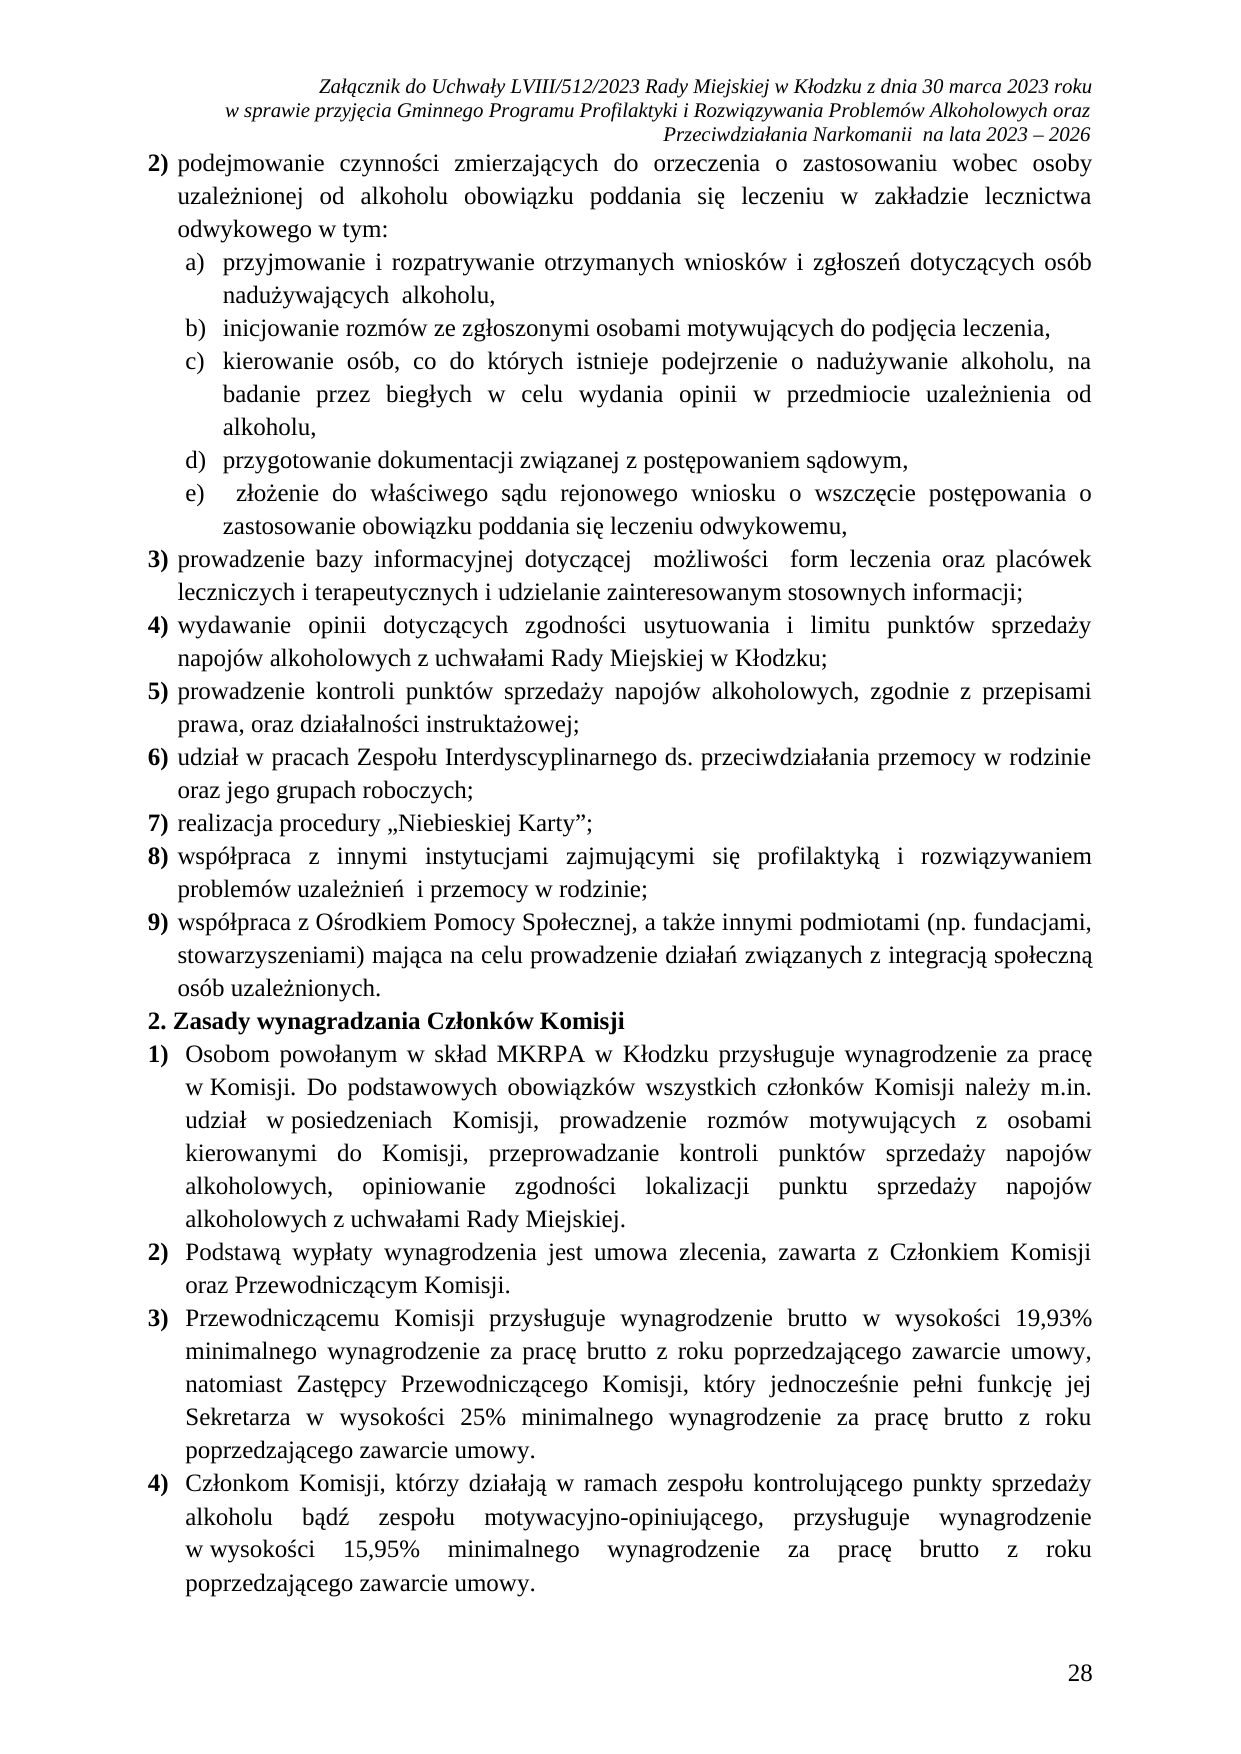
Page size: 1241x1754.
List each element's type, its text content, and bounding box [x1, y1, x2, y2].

list współpraca z innymi instytucjami zajmującymi się profilaktyką i rozwiązywaniem problemów uzależnień i przemocy w rodzinie; [148, 841, 1092, 903]
list Osobom powołanym w skład MKRPA w Kłodzku przysługuje wynagrodzenie za pracę w Komisji. Do podstawowych obowiązków wszystkich członków Komisji należy m.in. udział w posiedzeniach Komisji, prowadzenie rozmów motywujących z osobami kierowanymi do Komisji, przeprowadzanie kontroli punktów sprzedaży napojów alkoholowych, opiniowanie zgodności lokalizacji punktu sprzedaży napojów alkoholowych z uchwałami Rady Miejskiej. [148, 1039, 1092, 1233]
list współpraca z Ośrodkiem Pomocy Społecznej, a także innymi podmiotami (np. fundacjami, stowarzyszeniami) mająca na celu prowadzenie działań związanych z integracją społeczną osób uzależnionych. [148, 907, 1092, 1002]
subtitle 2. Zasady wynagradzania Członków Komisji [148, 1006, 1092, 1035]
list kierowanie osób, co do których istnieje podejrzenie o nadużywanie alkoholu, na badanie przez biegłych w celu wydania opinii w przedmiocie uzależnienia od alkoholu, [185, 346, 1092, 441]
list udział w pracach Zespołu Interdyscyplinarnego ds. przeciwdziałania przemocy w rodzinie oraz jego grupach roboczych; [148, 742, 1092, 804]
list podejmowanie czynności zmierzających do orzeczenia o zastosowaniu wobec osoby uzależnionej od alkoholu obowiązku poddania się leczeniu w zakładzie lecznictwa odwykowego w tym: [148, 148, 1092, 242]
list przyjmowanie i rozpatrywanie otrzymanych wniosków i zgłoszeń dotyczących osób nadużywających alkoholu, [185, 247, 1092, 308]
list wydawanie opinii dotyczących zgodności usytuowania i limitu punktów sprzedaży napojów alkoholowych z uchwałami Rady Miejskiej w Kłodzku; [148, 610, 1092, 672]
list prowadzenie kontroli punktów sprzedaży napojów alkoholowych, zgodnie z przepisami prawa, oraz działalności instruktażowej; [148, 676, 1092, 738]
list Członkom Komisji, którzy działają w ramach zespołu kontrolującego punkty sprzedaży alkoholu bądź zespołu motywacyjno-opiniującego, przysługuje wynagrodzenie w wysokości 15,95% minimalnego wynagrodzenie za pracę brutto z roku poprzedzającego zawarcie umowy. [148, 1468, 1092, 1596]
list przygotowanie dokumentacji związanej z postępowaniem sądowym, [185, 445, 1092, 474]
list złożenie do właściwego sądu rejonowego wniosku o wszczęcie postępowania o zastosowanie obowiązku poddania się leczeniu odwykowemu, [185, 478, 1092, 540]
list Przewodniczącemu Komisji przysługuje wynagrodzenie brutto w wysokości 19,93% minimalnego wynagrodzenie za pracę brutto z roku poprzedzającego zawarcie umowy, natomiast Zastępcy Przewodniczącego Komisji, który jednocześnie pełni funkcję jej Sekretarza w wysokości 25% minimalnego wynagrodzenie za pracę brutto z roku poprzedzającego zawarcie umowy. [148, 1303, 1092, 1464]
list inicjowanie rozmów ze zgłoszonymi osobami motywujących do podjęcia leczenia, [185, 313, 1092, 342]
list prowadzenie bazy informacyjnej dotyczącej możliwości form leczenia oraz placówek leczniczych i terapeutycznych i udzielanie zainteresowanym stosownych informacji; [148, 544, 1092, 606]
list realizacja procedury „Niebieskiej Karty”; [148, 808, 1092, 837]
list Podstawą wypłaty wynagrodzenia jest umowa zlecenia, zawarta z Członkiem Komisji oraz Przewodniczącym Komisji. [148, 1237, 1092, 1299]
